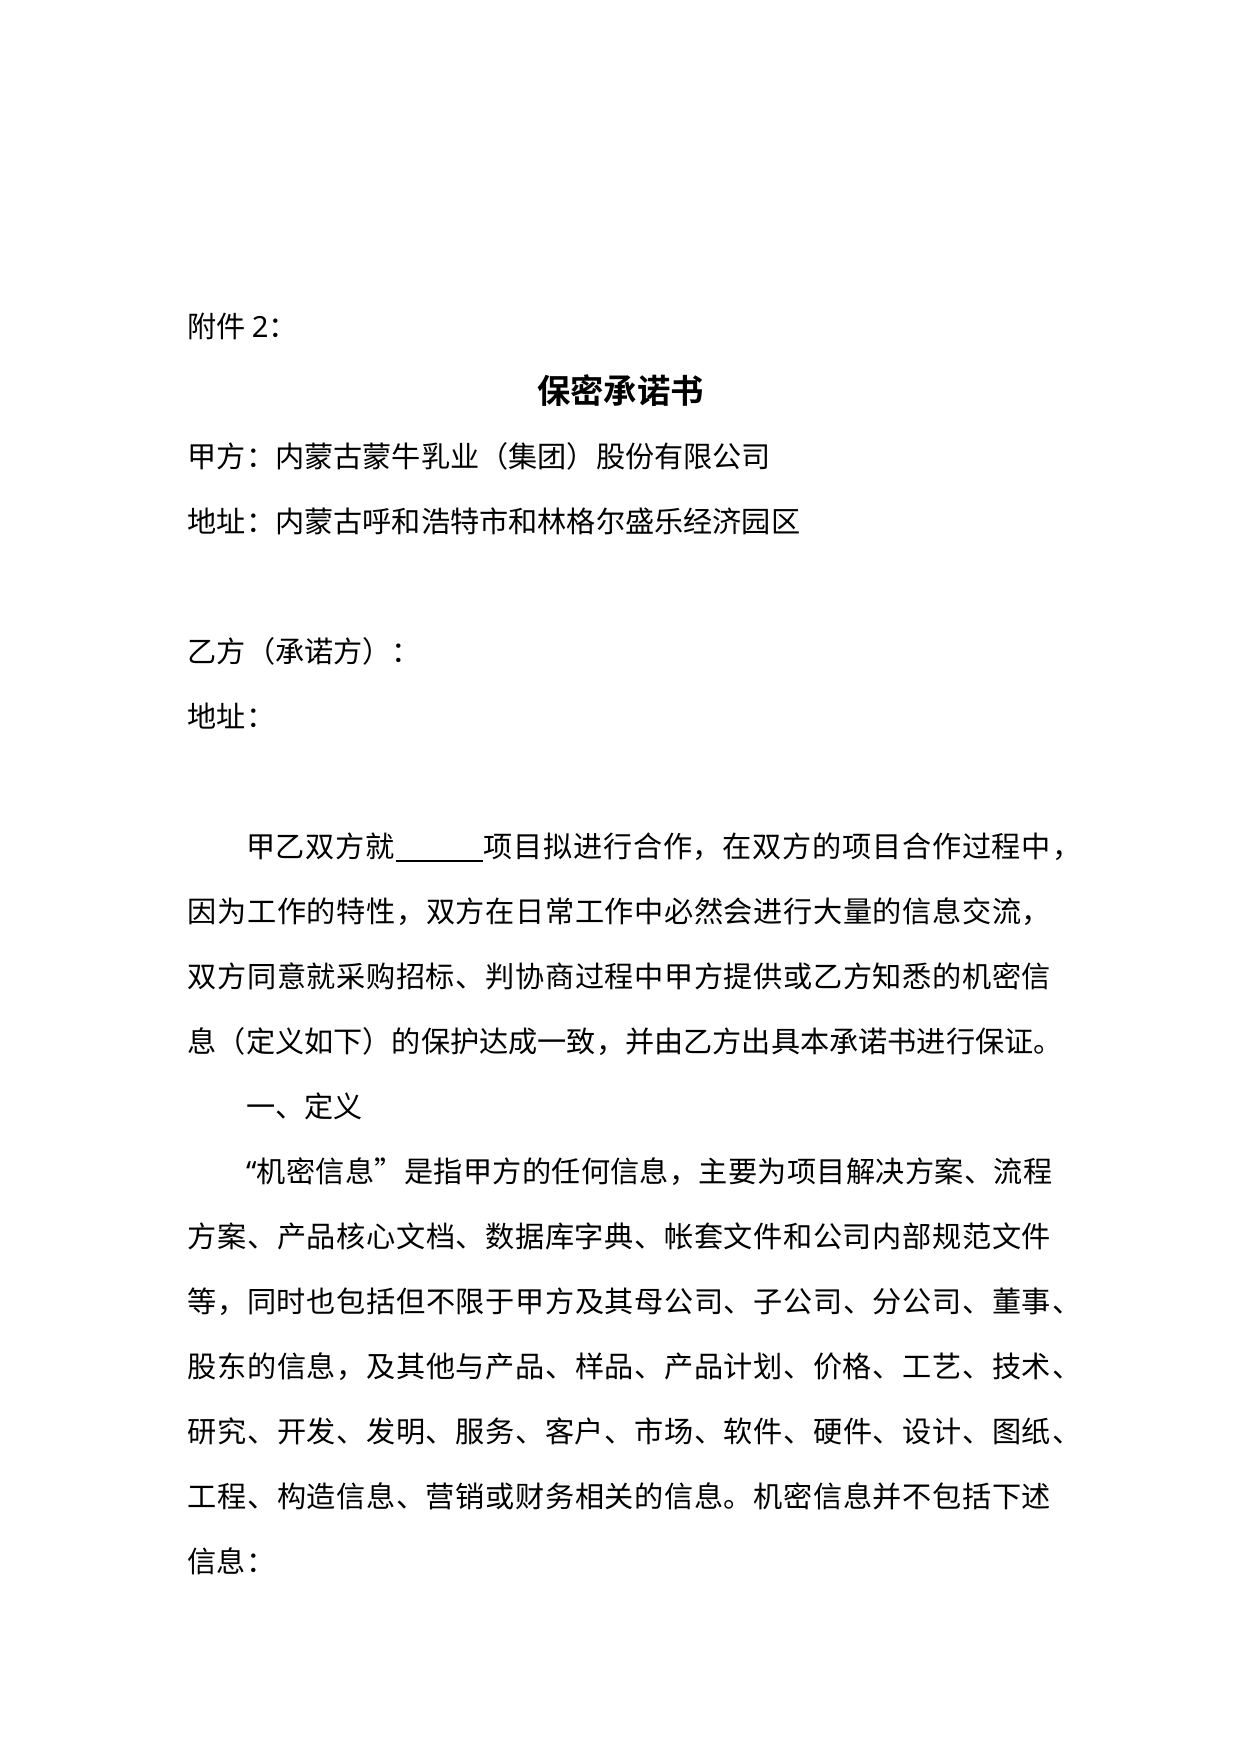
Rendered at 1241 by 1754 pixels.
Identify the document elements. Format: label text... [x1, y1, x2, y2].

text 地址：内蒙古呼和浩特市和林格尔盛乐经济园区 [187, 487, 1053, 552]
text 地址： [187, 682, 1053, 747]
text 甲乙双方就 项目拟进行合作，在双方的项目合作过程中，因为工作的特性，双方在日常工作中必然会进行大量的信息交流，双方同意就采购招标、判协商过程中甲方提供或乙方知悉的机密信息（定义如下）的保护达成一致，并由乙方出具本承诺书进行保证。 [187, 812, 1053, 1072]
text 附件2： [187, 292, 1053, 357]
text 甲方：内蒙古蒙牛乳业（集团）股份有限公司 [187, 422, 1053, 487]
text 一、定义 [187, 1072, 1053, 1137]
text 保密承诺书 [187, 357, 1053, 422]
text “机密信息”是指甲方的任何信息，主要为项目解决方案、流程方案、产品核心文档、数据库字典、帐套文件和公司内部规范文件等，同时也包括但不限于甲方及其母公司、子公司、分公司、董事、股东的信息，及其他与产品、样品、产品计划、价格、工艺、技术、研究、开发、发明、服务、客户、市场、软件、硬件、设计、图纸、工程、构造信息、营销或财务相关的信息。机密信息并不包括下述信息： [187, 1137, 1053, 1592]
text 乙方（承诺方）： [187, 617, 1053, 682]
